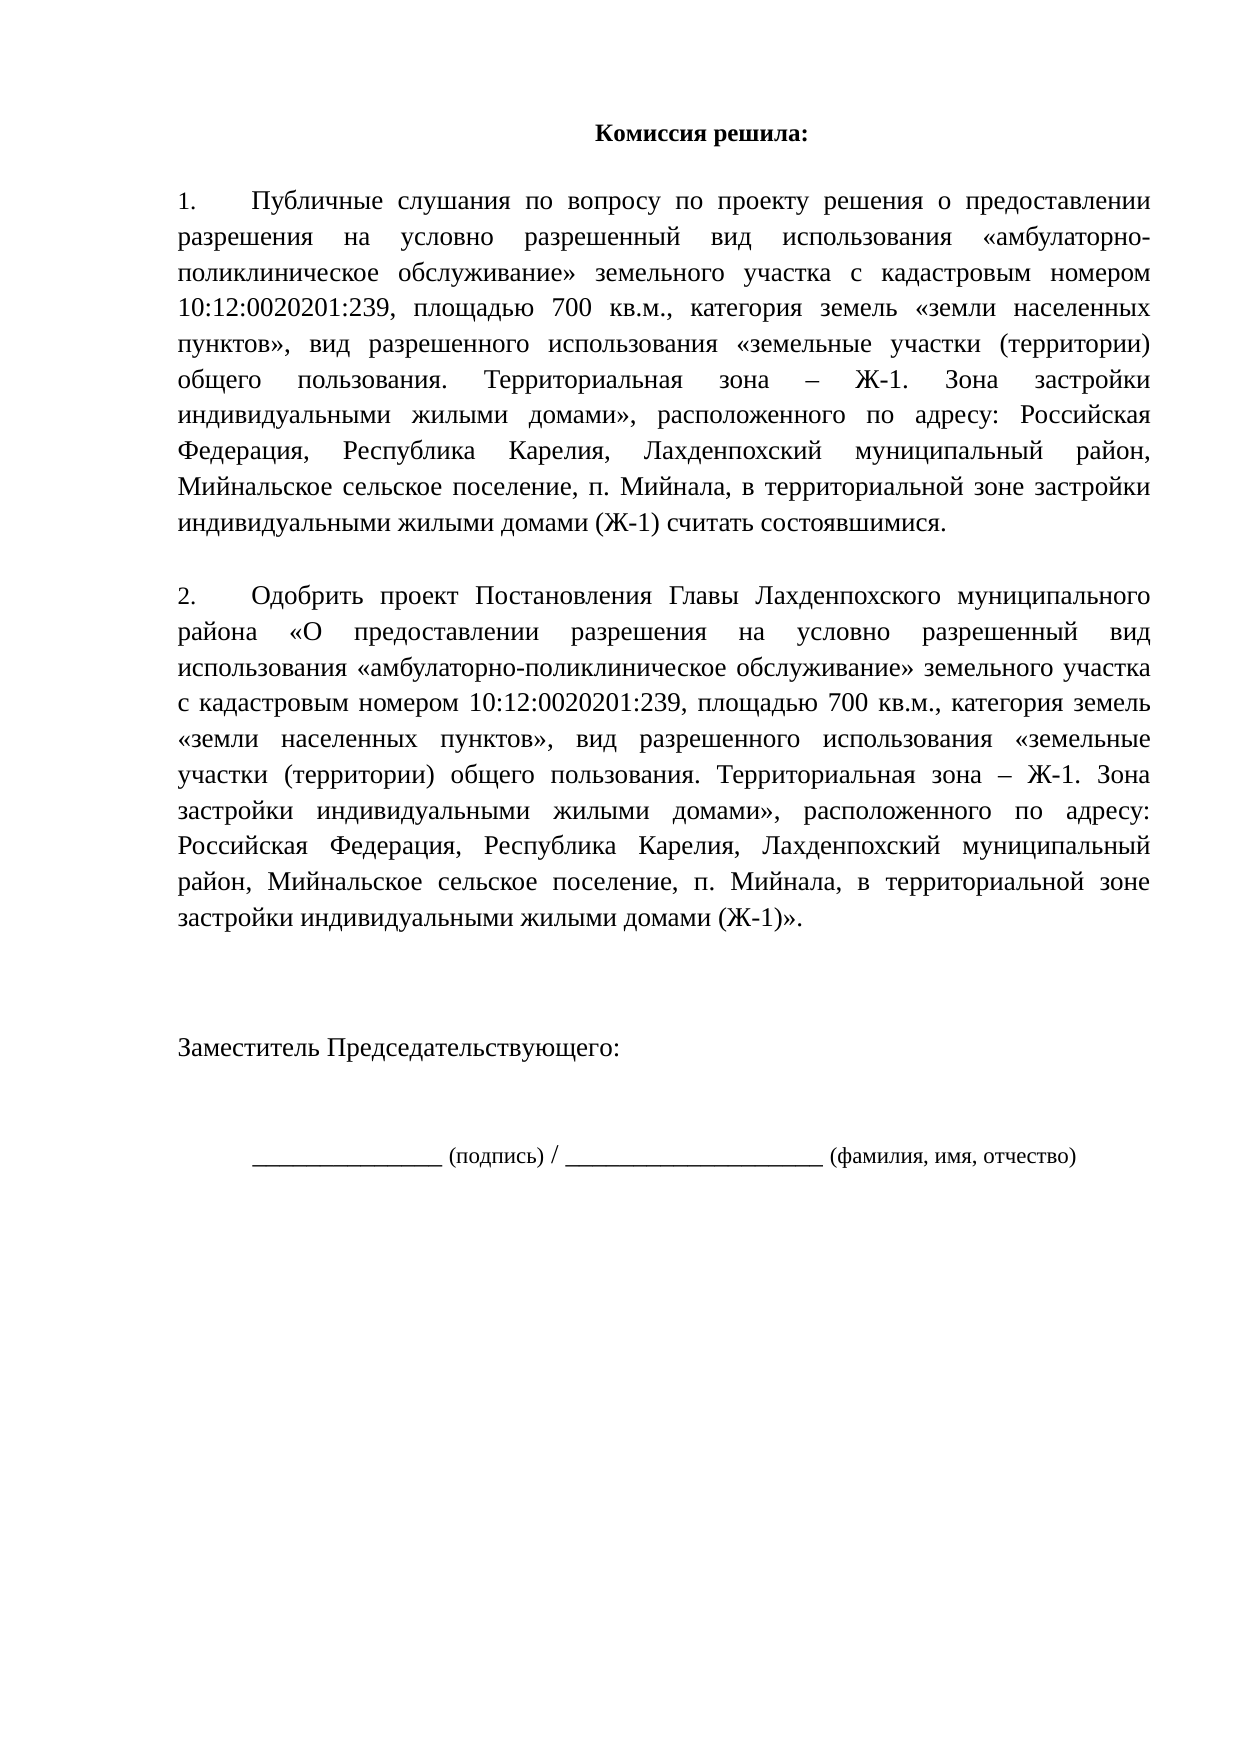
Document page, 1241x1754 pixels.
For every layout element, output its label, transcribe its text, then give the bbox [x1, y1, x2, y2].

list Одобрить проект Постановления Главы Лахденпохского муниципального района «О предоставлении разрешения на условно разрешенный вид использования «амбулаторно-поликлиническое обслуживание» земельного участка с кадастровым номером 10:12:0020201:239, площадью 700 кв.м., категория земель «земли населенных пунктов», вид разрешенного использования «земельные участки (территории) общего пользования. Территориальная зона – Ж-1. Зона застройки индивидуальными жилыми домами», расположенного по адресу: Российская Федерация, Республика Карелия, Лахденпохский муниципальный район, Мийнальское сельское поселение, п. Мийнала, в территориальной зоне застройки индивидуальными жилыми домами (Ж-1)». [177, 579, 1152, 932]
list Публичные слушания по вопросу по проекту решения о предоставлении разрешения на условно разрешенный вид использования «амбулаторно-поликлиническое обслуживание» земельного участка с кадастровым номером 10:12:0020201:239, площадью 700 кв.м., категория земель «земли населенных пунктов», вид разрешенного использования «земельные участки (территории) общего пользования. Территориальная зона – Ж-1. Зона застройки индивидуальными жилыми домами», расположенного по адресу: Российская Федерация, Республика Карелия, Лахденпохский муниципальный район, Мийнальское сельское поселение, п. Мийнала, в территориальной зоне застройки индивидуальными жилыми домами (Ж-1) считать состоявшимися. [177, 184, 1152, 537]
text Комиссия решила: [177, 118, 1152, 147]
text Заместитель Председательствующего: [177, 1031, 1152, 1062]
text ______________ (подпись) / ___________________ (фамилия, имя, отчество) [177, 1138, 1152, 1169]
